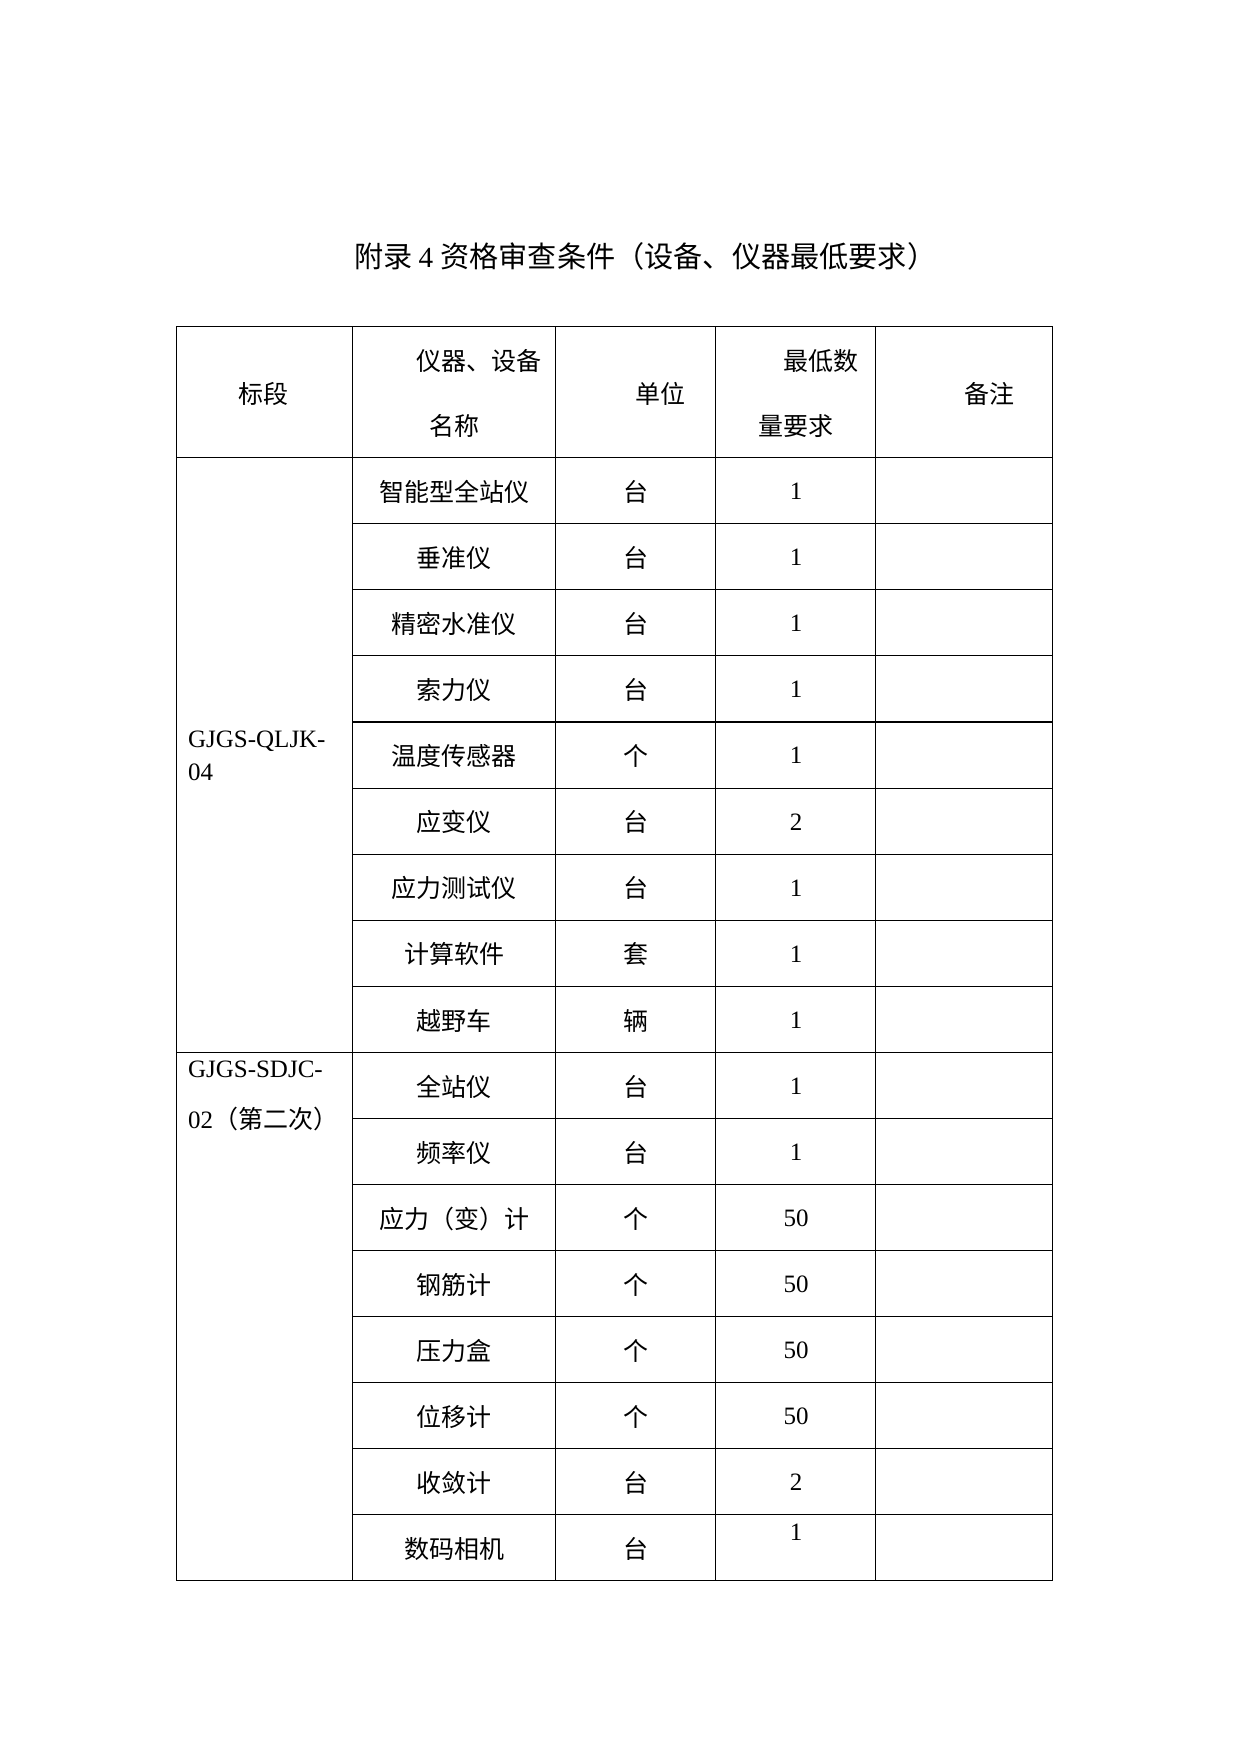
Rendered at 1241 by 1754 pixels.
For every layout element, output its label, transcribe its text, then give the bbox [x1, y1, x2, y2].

table_cell 频率仪 [353, 1119, 555, 1184]
table_cell 应力（变）计 [353, 1185, 555, 1250]
table_cell [876, 987, 1052, 1052]
table_cell 2 [716, 1449, 875, 1514]
table_cell 台 [556, 1449, 715, 1514]
table_cell 1 [716, 987, 875, 1052]
table_cell 1 [716, 1053, 875, 1118]
table_cell 个 [556, 1317, 715, 1382]
table_cell 台 [556, 524, 715, 589]
table_cell 台 [556, 1053, 715, 1118]
table_cell 个 [556, 1185, 715, 1250]
table_cell 台 [556, 590, 715, 655]
table_cell 50 [716, 1251, 875, 1316]
table_cell 索力仪 [353, 656, 555, 721]
text 附录4 资格审查条件（设备、仪器最低要求） [188, 222, 1052, 287]
table_cell 钢筋计 [353, 1251, 555, 1316]
table_cell 个 [556, 1383, 715, 1448]
table_cell [876, 921, 1052, 986]
table_cell 温度传感器 [353, 723, 555, 787]
table_cell 全站仪 [353, 1053, 555, 1118]
table_cell 1 [716, 855, 875, 919]
table_cell 台 [556, 1515, 715, 1580]
table_cell [876, 1053, 1052, 1118]
table_cell [876, 656, 1052, 721]
table_cell 1 [716, 524, 875, 589]
table_cell 台 [556, 656, 715, 721]
table_header 单位 [556, 327, 715, 457]
table_cell 1 [716, 590, 875, 655]
table_cell [876, 1185, 1052, 1250]
table_cell 数码相机 [353, 1515, 555, 1580]
table_cell 2 [716, 789, 875, 853]
table_cell 台 [556, 458, 715, 523]
table_cell 应变仪 [353, 789, 555, 853]
table_header 备注 [876, 327, 1052, 457]
table_cell 1 [716, 656, 875, 721]
table_cell 1 [716, 723, 875, 787]
table_cell 辆 [556, 987, 715, 1052]
table_header 仪器、设备名称 [353, 327, 555, 457]
table_cell 智能型全站仪 [353, 458, 555, 523]
table_cell [876, 1383, 1052, 1448]
table_header 最低数量要求 [716, 327, 875, 457]
table_cell 越野车 [353, 987, 555, 1052]
table_cell 50 [716, 1383, 875, 1448]
table_cell [876, 1317, 1052, 1382]
table_cell 应力测试仪 [353, 855, 555, 919]
table_cell [876, 1251, 1052, 1316]
table_cell 台 [556, 855, 715, 919]
table_cell [876, 1119, 1052, 1184]
table_cell 精密水准仪 [353, 590, 555, 655]
table_cell GJGS-QLJK-04 [177, 458, 352, 1052]
table_cell 1 [716, 1119, 875, 1184]
table_cell 垂准仪 [353, 524, 555, 589]
table_cell 计算软件 [353, 921, 555, 986]
table_cell [876, 1449, 1052, 1514]
table_cell [876, 590, 1052, 655]
table_header 标段 [177, 327, 352, 457]
table_cell 50 [716, 1317, 875, 1382]
table_cell [876, 1515, 1052, 1580]
table_cell 个 [556, 1251, 715, 1316]
table_cell 收敛计 [353, 1449, 555, 1514]
table_cell 1 [716, 1515, 875, 1580]
table_cell 个 [556, 723, 715, 787]
table_cell 1 [716, 458, 875, 523]
table_cell [876, 855, 1052, 919]
table_cell [876, 723, 1052, 787]
table_cell [876, 789, 1052, 853]
table_cell 50 [716, 1185, 875, 1250]
table_cell 1 [716, 921, 875, 986]
table_cell [876, 524, 1052, 589]
table_cell GJGS-SDJC-02（第二次） [177, 1053, 352, 1580]
table_cell 位移计 [353, 1383, 555, 1448]
table_cell 压力盒 [353, 1317, 555, 1382]
table_cell 套 [556, 921, 715, 986]
table_cell 台 [556, 789, 715, 853]
table_cell [876, 458, 1052, 523]
table_cell 台 [556, 1119, 715, 1184]
